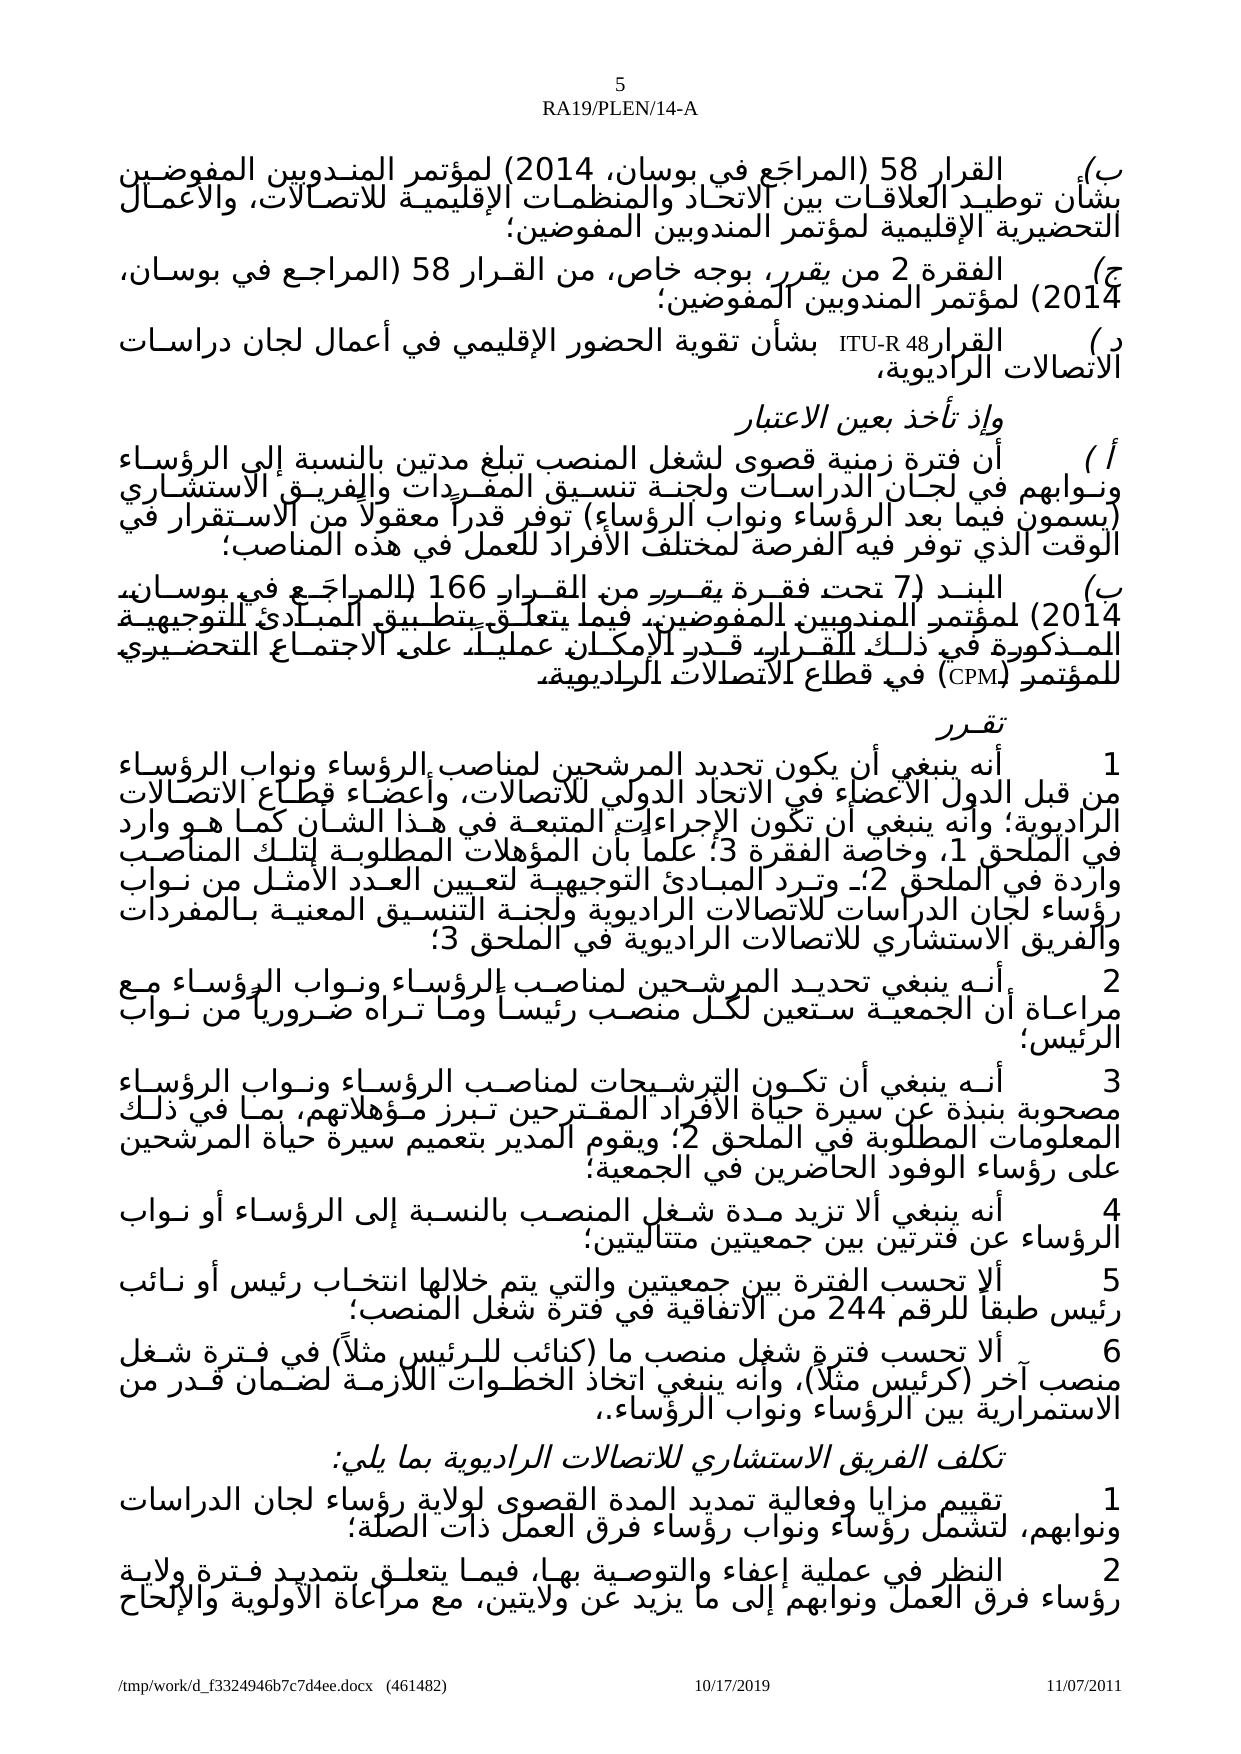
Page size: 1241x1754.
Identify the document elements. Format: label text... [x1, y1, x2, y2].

text 6 ألا تحسب فترة شغل منصب ما (كنائب للرئيس مثلاً) في فترة شغل منصب آخر (كرئيس مثلاً)، وأنه ينبغي اتخاذ الخطوات اللازمة لضمان قدر من الاستمرارية بين الرؤساء ونواب الرؤساء [118, 1339, 1122, 1427]
text ج) الفقرة 2 من يقرر، بوجه خاص، من القرار 58 (المراجع في بوسان، 2014) لمؤتمر المندوبين المفوضين؛ [118, 257, 1122, 315]
text د ) القرارITU-R 48 بشأن تقوية الحضور الإقليمي في أعمال لجان دراسات الاتصالات الراديوية، [118, 328, 1122, 386]
text أ ) أن فترة زمنية قصوى لشغل المنصب تبلغ مدتين بالنسبة إلى الرؤساء ونوابهم في لجان الدراسات ولجنة تنسيق المفردات والفريق الاستشاري (يسمون فيما بعد الرؤساء ونواب الرؤساء) توفر قدراً معقولاً من الاستقرار في الوقت الذي توفر فيه الفرصة لمختلف الأفراد للعمل في هذه المناصب؛ [118, 446, 1122, 563]
text ب) البند (7 تحت فقرة يقرر من القرار 166 (المراجَع في بوسان، 2014) لمؤتمر المندوبين المفوضين، فيما يتعلق بتطبيق المبادئ التوجيهية المذكورة في ذلك القرار، قدر الإمكان عملياً، على الاجتماع التحضيري للمؤتمر (CPM) في قطاع الاتصالات الراديوية، [118, 575, 1122, 692]
text ب) القرار 58 (المراجَع في بوسان، 2014) لمؤتمر المندوبين المفوضين بشأن توطيد العلاقات بين الاتحاد والمنظمات الإقليمية للاتصالات، والأعمال التحضيرية الإقليمية لمؤتمر المندوبين المفوضين؛ [118, 157, 1122, 244]
text تقـرر [118, 711, 1122, 740]
text وإذ تأخذ بعين الاعتبار [118, 405, 1122, 434]
text 3 أنه ينبغي أن تكون الترشيحات لمناصب الرؤساء ونواب الرؤساء مصحوبة بنبذة عن سيرة حياة الأفراد المقترحين تبرز مؤهلاتهم، بما في ذلك المعلومات المطلوبة في الملحق 2؛ ويقوم المدير بتعميم سيرة حياة المرشحين على رؤساء الوفود الحاضرين في الجمعية؛ [118, 1069, 1122, 1185]
text 4 أنه ينبغي ألا تزيد مدة شغل المنصب بالنسبة إلى الرؤساء أو نواب الرؤساء عن فترتين بين جمعيتين متتاليتين؛ [118, 1198, 658, 1256]
text 1 أنه ينبغي أن يكون تحديد المرشحين لمناصب الرؤساء ونواب الرؤساء من قبل الدول الأعضاء في الاتحاد الدولي للاتصالات، وأعضاء قطاع الاتصالات الراديوية؛ وأنه ينبغي أن تكون الإجراءات المتبعة في هذا الشأن كما هو وارد في الملحق 1، وخاصة الفقرة 3؛ علماً بأن المؤهلات المطلوبة لتلك المناصب واردة في الملحق 2؛ وترد المبادئ التوجيهية لتعيين العدد الأمثل من نواب رؤساء لجان الدراسات للاتصالات الراديوية ولجنة التنسيق المعنية بالمفردات والفريق الاستشاري للاتصالات الراديوية في الملحق 3؛ [118, 752, 1122, 956]
text 4 أنه ينبغي ألا تزيد مدة شغل المنصب بالنسبة إلى الرؤساء أو نواب الرؤساء عن فترتين بين جمعيتين متتاليتين؛ [604, 1198, 1122, 1256]
text 5 ألا تحسب الفترة بين جمعيتين والتي يتم خلالها انتخاب رئيس أو نائب رئيس طبقاً للرقم 244 من الاتفاقية في فترة شغل المنصب؛ [118, 1268, 1122, 1327]
text 2 أنه ينبغي تحديد المرشحين لمناصب الرؤساء ونواب الرؤساء مع مراعاة أن الجمعية ستعين لكل منصب رئيساً وما تراه ضرورياً من نواب الرئيس؛ [118, 969, 1122, 1056]
